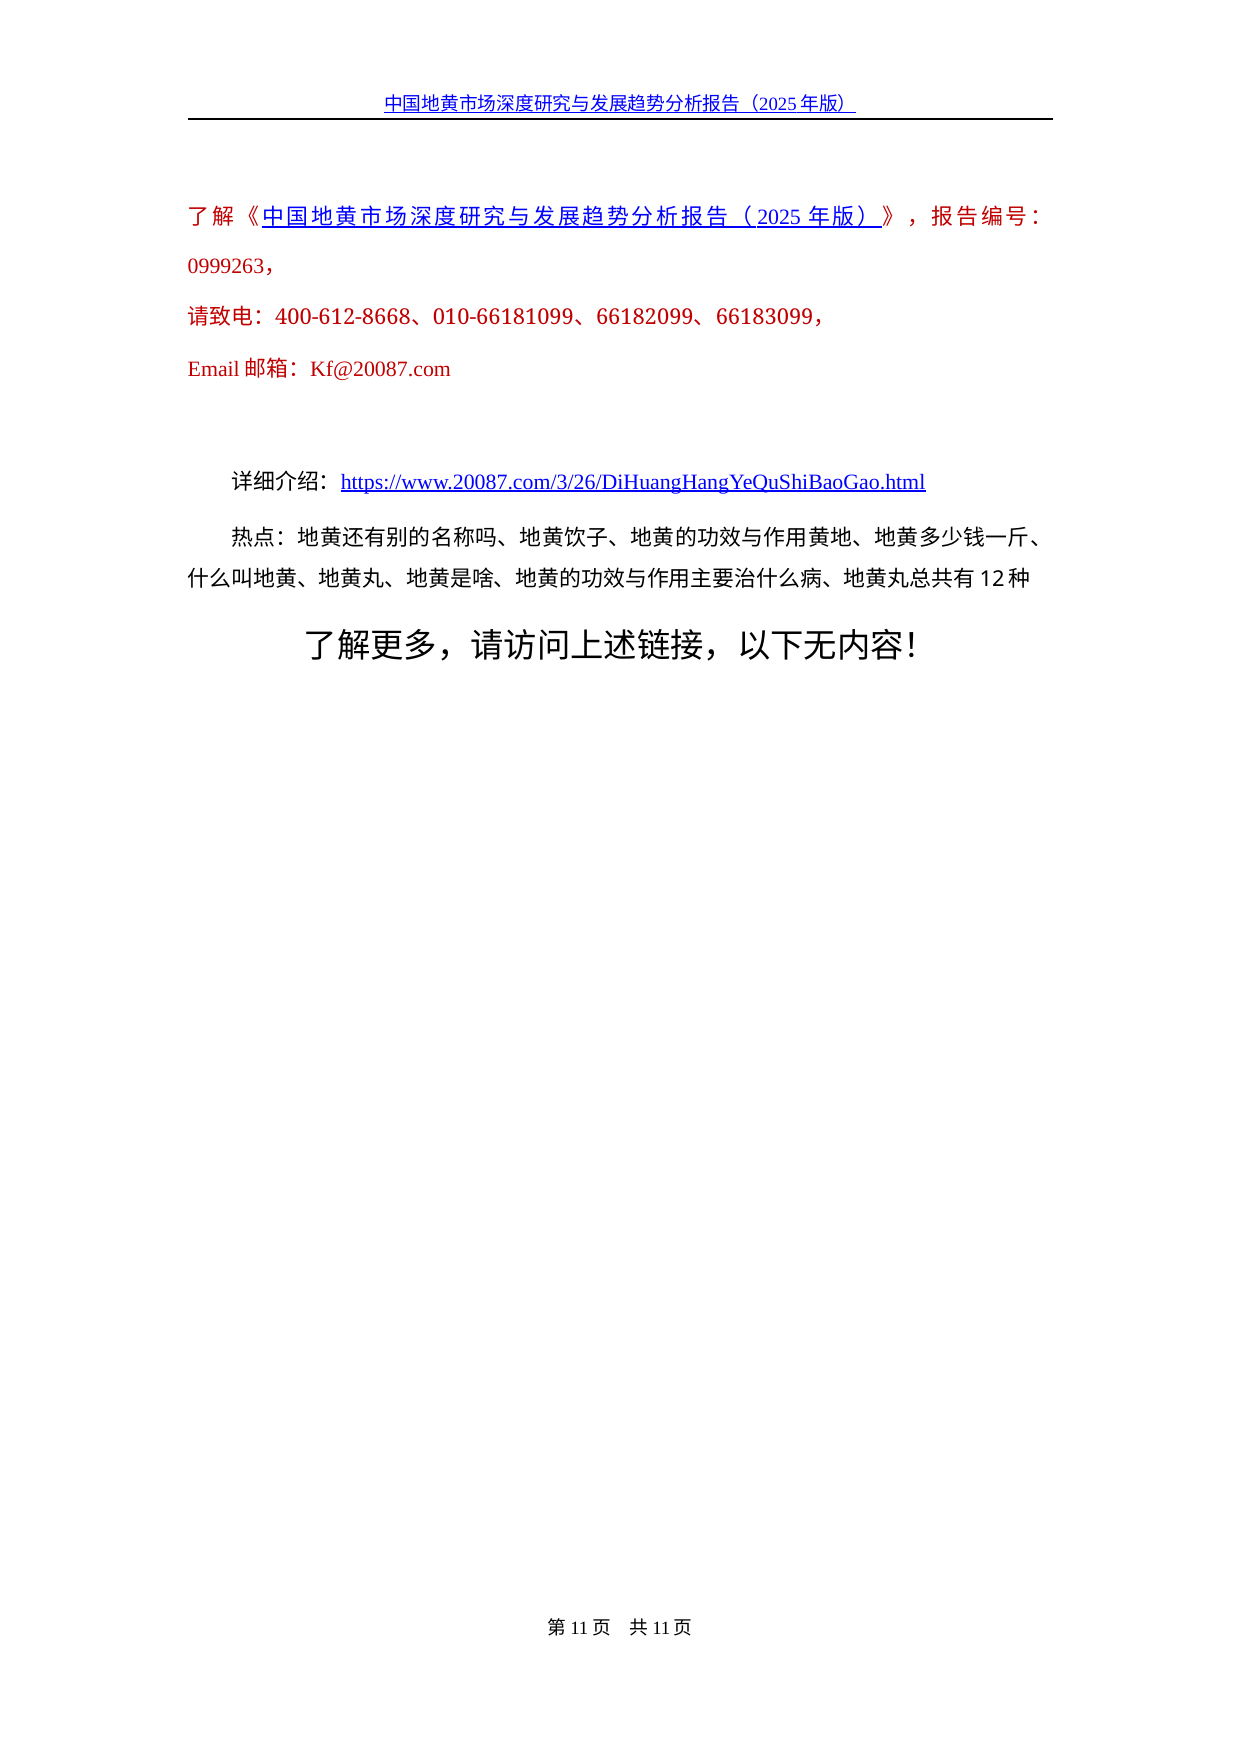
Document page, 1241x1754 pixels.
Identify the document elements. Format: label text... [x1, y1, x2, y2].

text 请致电：400-612-8668、010-66181099、66182099、66183099， [187, 299, 1053, 331]
text Email邮箱：Kf@20087.com [187, 350, 1053, 383]
text 详细介绍：https://www.20087.com/3/26/DiHuangHangYeQuShiBaoGao.html [187, 463, 1053, 496]
text 了解《中国地黄市场深度研究与发展趋势分析报告（2025年版）》，报告编号：0999263， [187, 198, 1053, 280]
text 热点：地黄还有别的名称吗、地黄饮子、地黄的功效与作用黄地、地黄多少钱一斤、什么叫地黄、地黄丸、地黄是啥、地黄的功效与作用主要治什么病、地黄丸总共有12种 [187, 520, 1053, 593]
title 了解更多，请访问上述链接，以下无内容！ [187, 611, 1053, 676]
